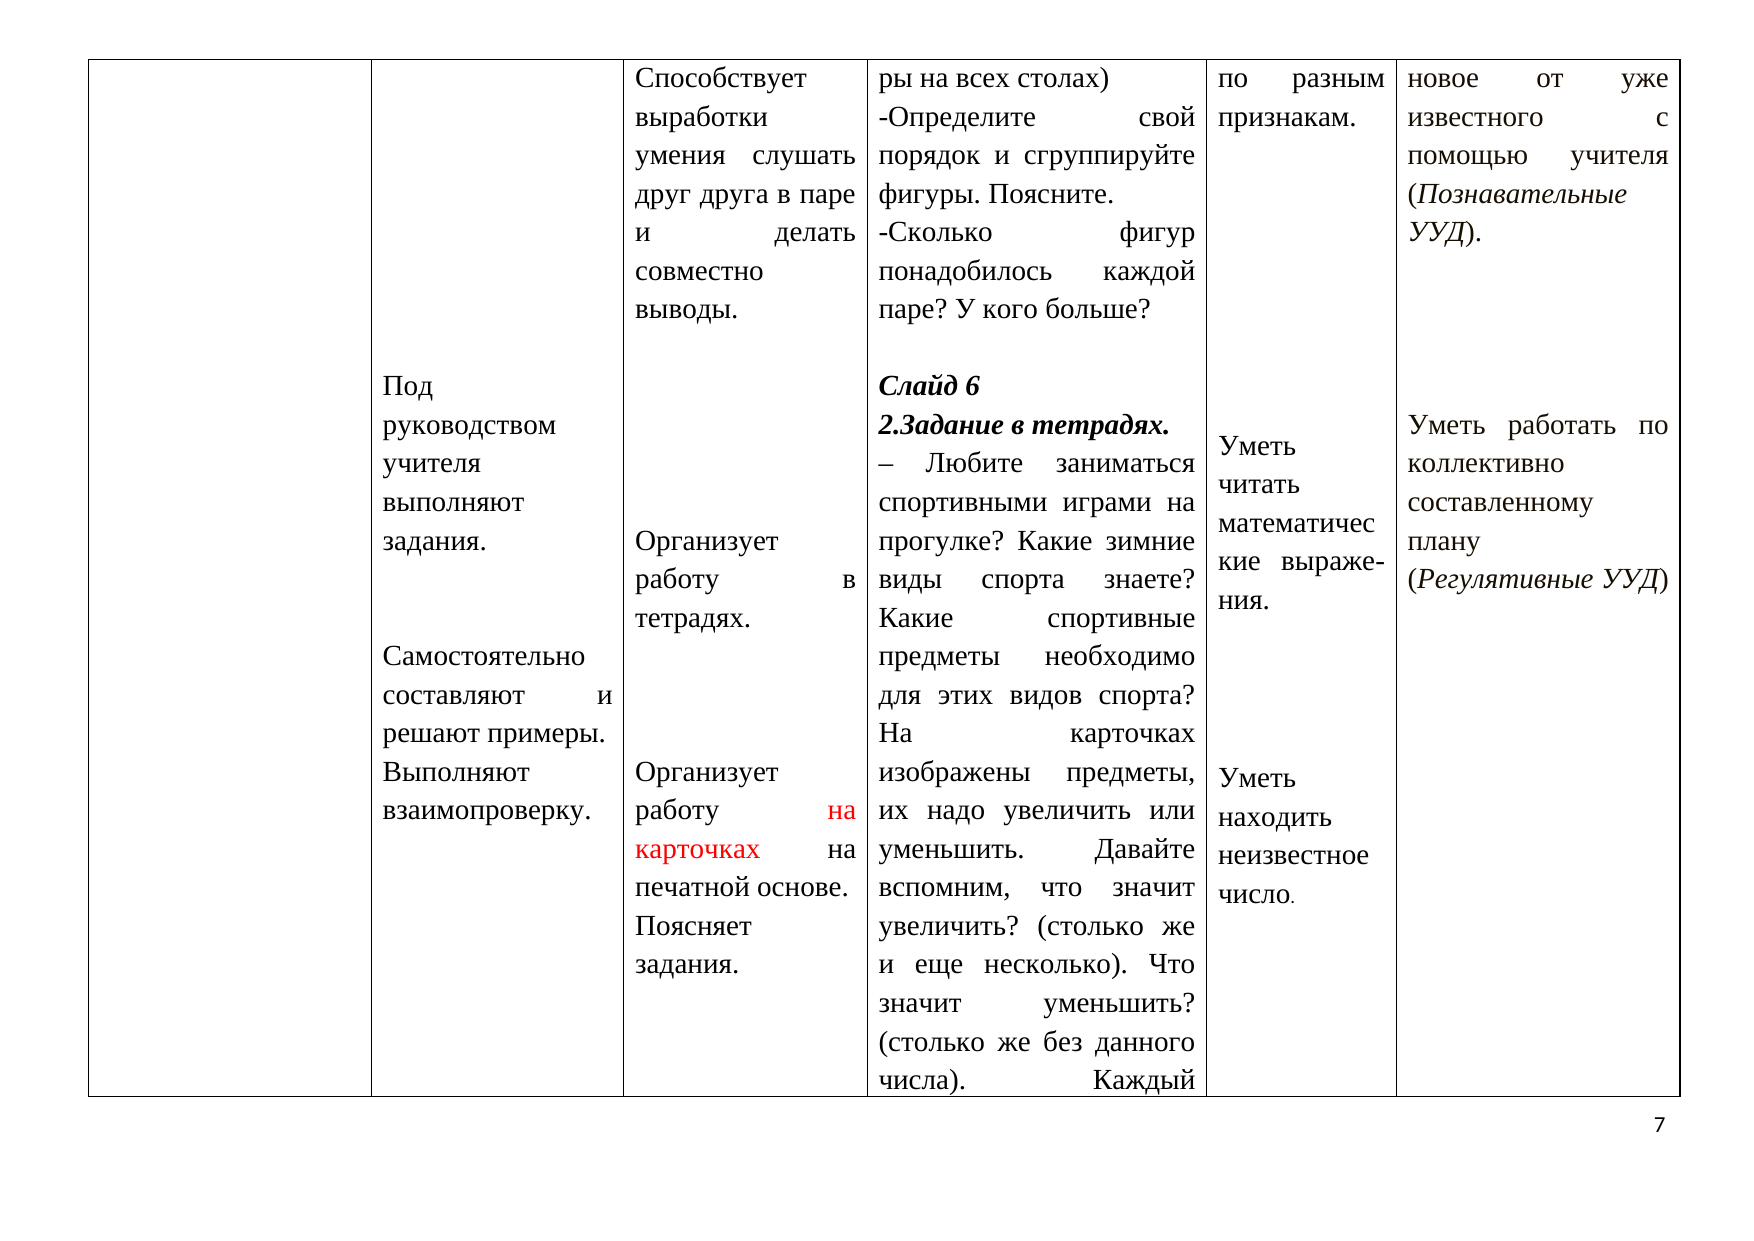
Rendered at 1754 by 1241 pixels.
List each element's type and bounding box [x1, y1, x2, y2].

table_cell [868, 60, 1206, 1096]
table_cell [624, 60, 867, 1096]
table_cell [89, 60, 371, 1096]
table_cell [1397, 60, 1679, 1096]
table_cell [372, 60, 623, 1096]
table_cell [1207, 60, 1396, 1096]
